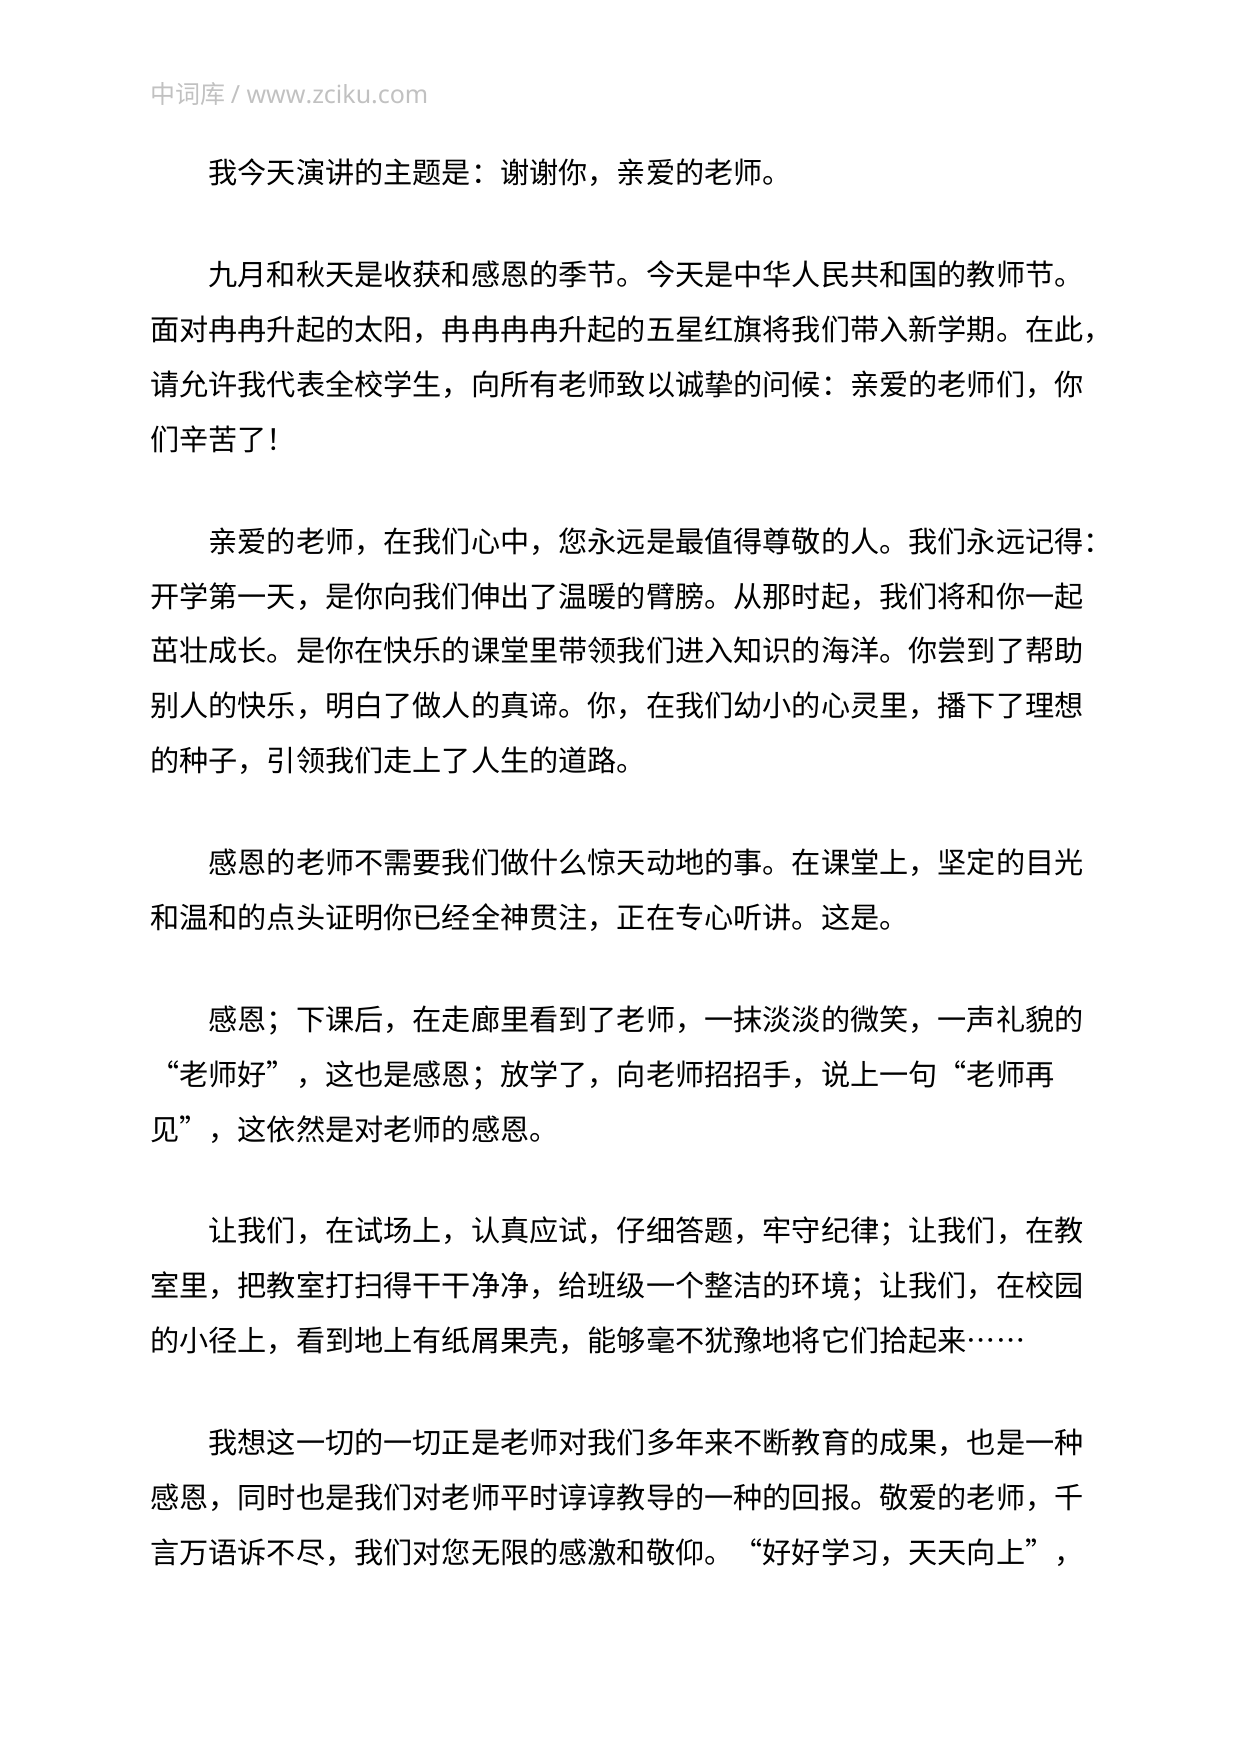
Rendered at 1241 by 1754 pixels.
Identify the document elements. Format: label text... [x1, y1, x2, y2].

text 九月和秋天是收获和感恩的季节。今天是中华人民共和国的教师节。面对冉冉升起的太阳，冉冉冉冉升起的五星红旗将我们带入新学期。在此，请允许我代表全校学生，向所有老师致以诚挚的问候：亲爱的老师们，你们辛苦了！ [150, 252, 1090, 459]
text 我今天演讲的主题是：谢谢你，亲爱的老师。 [150, 150, 1090, 192]
text 亲爱的老师，在我们心中，您永远是最值得尊敬的人。我们永远记得：开学第一天，是你向我们伸出了温暖的臂膀。从那时起，我们将和你一起茁壮成长。是你在快乐的课堂里带领我们进入知识的海洋。你尝到了帮助别人的快乐，明白了做人的真谛。你，在我们幼小的心灵里，播下了理想的种子，引领我们走上了人生的道路。 [150, 518, 1090, 780]
text 感恩；下课后，在走廊里看到了老师，一抹淡淡的微笑，一声礼貌的“老师好”，这也是感恩；放学了，向老师招招手，说上一句“老师再见”，这依然是对老师的感恩。 [150, 996, 1090, 1148]
text 感恩的老师不需要我们做什么惊天动地的事。在课堂上，坚定的目光和温和的点头证明你已经全神贯注，正在专心听讲。这是。 [150, 839, 1090, 937]
text 让我们，在试场上，认真应试，仔细答题，牢守纪律；让我们，在教室里，把教室打扫得干干净净，给班级一个整洁的环境；让我们，在校园的小径上，看到地上有纸屑果壳，能够毫不犹豫地将它们拾起来…… [150, 1208, 1090, 1360]
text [150, 1419, 1090, 1571]
